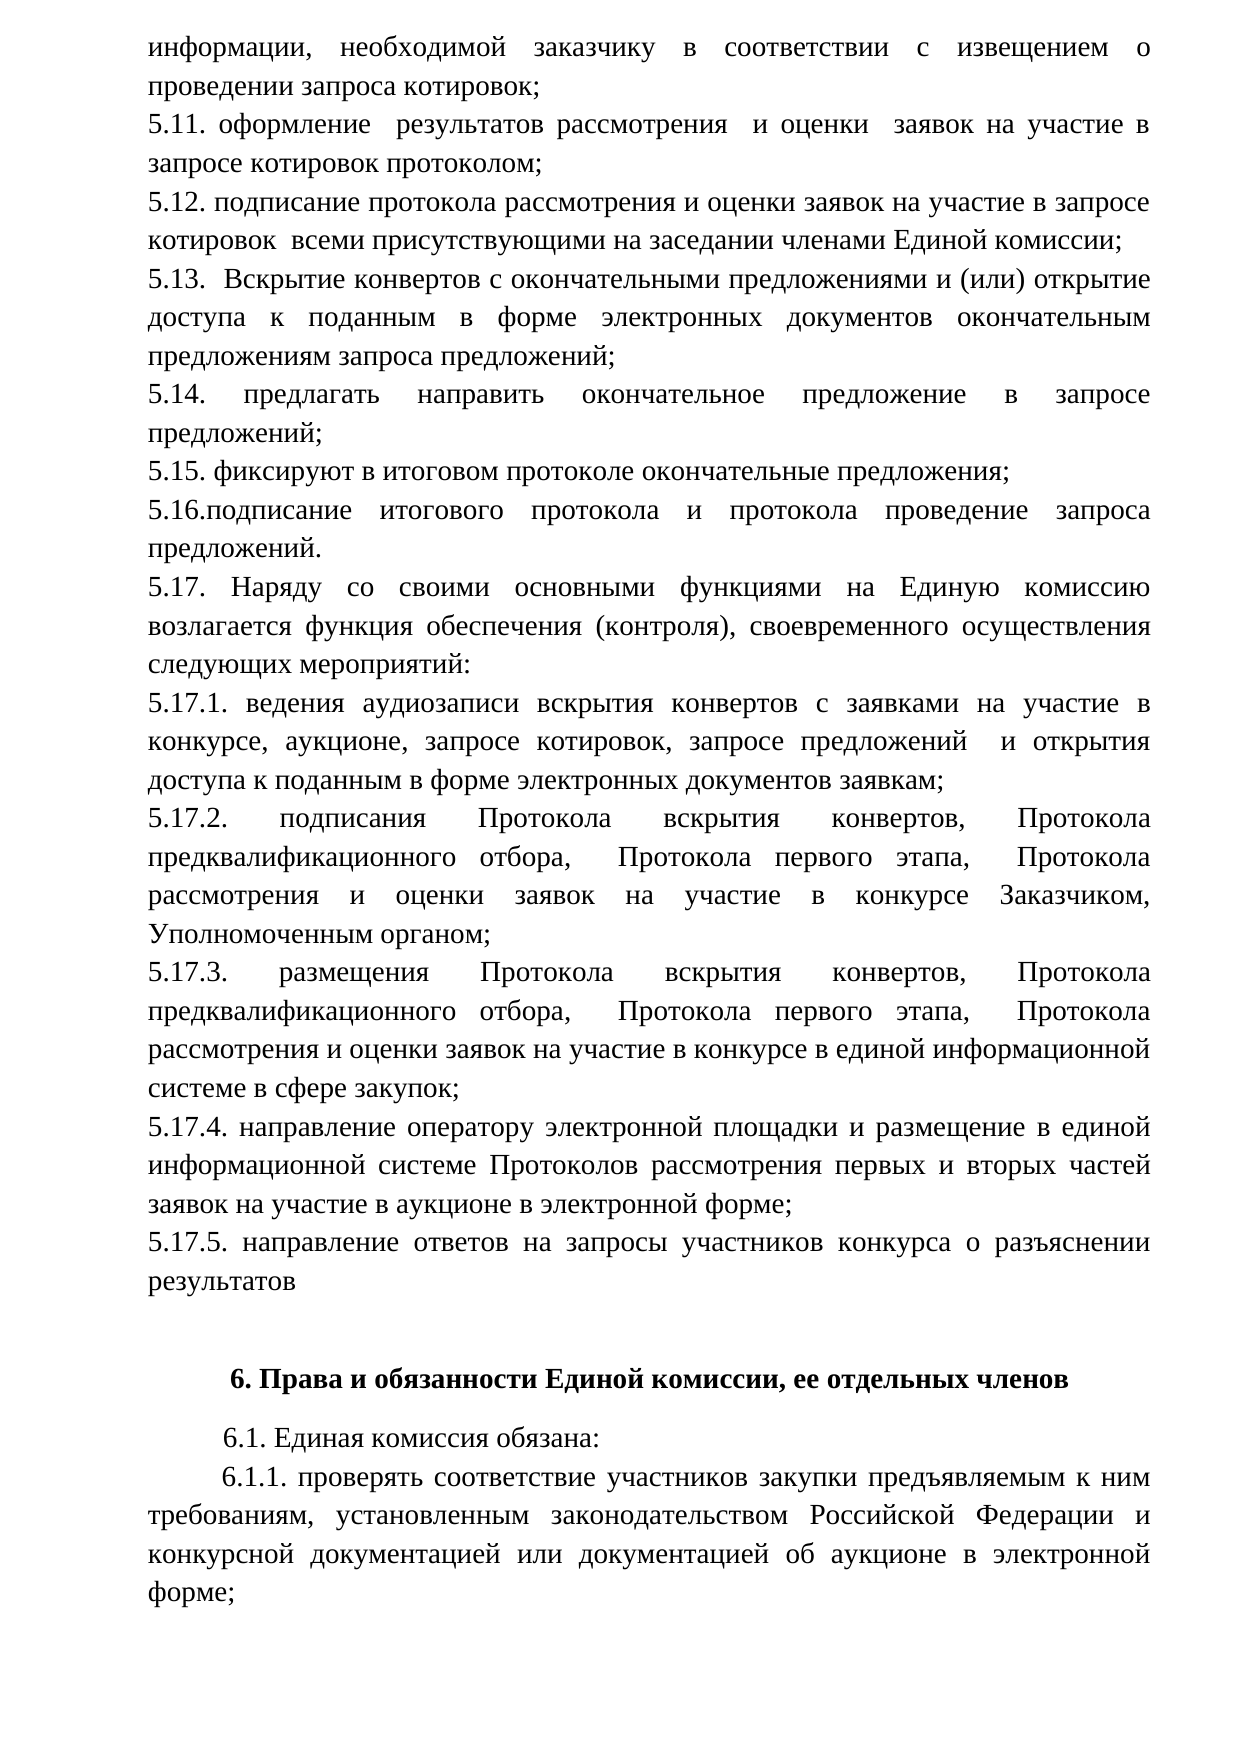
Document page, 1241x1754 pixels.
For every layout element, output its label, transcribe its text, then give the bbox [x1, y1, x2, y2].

list 5.13. Вскрытие конвертов с окончательными предложениями и (или) открытие доступа к поданным в форме электронных документов окончательным предложениям запроса предложений; [148, 261, 1152, 371]
list 5.11. оформление результатов рассмотрения и оценки заявок на участие в запросе котировок протоколом; [148, 107, 1152, 179]
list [148, 29, 1152, 102]
text 6.1. Единая комиссия обязана: 6.1.1. проверять соответствие участников закупки предъявляемым к ним требованиям, установленным законодательством Российской Федерации и конкурсной документацией или документацией об аукционе в электронной форме; [148, 1420, 1152, 1608]
list 5.17.1. ведения аудиозаписи вскрытия конвертов с заявками на участие в конкурсе, аукционе, запросе котировок, запросе предложений и открытия доступа к поданным в форме электронных документов заявкам; [148, 685, 1152, 795]
list 5.16.подписание итогового протокола и протокола проведение запроса предложений. [148, 492, 1152, 564]
list 5.17.5. направление ответов на запросы участников конкурса о разъяснении результатов [148, 1224, 1152, 1296]
text 6. Права и обязанности Единой комиссии, ее отдельных членов [148, 1361, 1152, 1394]
list 5.17.4. направление оператору электронной площадки и размещение в единой информационной системе Протоколов рассмотрения первых и вторых частей заявок на участие в аукционе в электронной форме; [148, 1109, 1152, 1219]
list 5.17.3. размещения Протокола вскрытия конвертов, Протокола предквалификационного отбора, Протокола первого этапа, Протокола рассмотрения и оценки заявок на участие в конкурсе в единой информационной системе в сфере закупок; [148, 954, 1152, 1104]
list 5.12. подписание протокола рассмотрения и оценки заявок на участие в запросе котировок всеми присутствующими на заседании членами Единой комиссии; [148, 184, 1152, 256]
list 5.17. Наряду со своими основными функциями на Единую комиссию возлагается функция обеспечения (контроля), своевременного осуществления следующих мероприятий: [148, 569, 1152, 680]
list 5.15. фиксируют в итоговом протоколе окончательные предложения; [148, 453, 1152, 487]
list 5.17.2. подписания Протокола вскрытия конвертов, Протокола предквалификационного отбора, Протокола первого этапа, Протокола рассмотрения и оценки заявок на участие в конкурсе Заказчиком, Уполномоченным органом; [148, 800, 1152, 949]
list 5.14. предлагать направить окончательное предложение в запросе предложений; [148, 376, 1152, 448]
